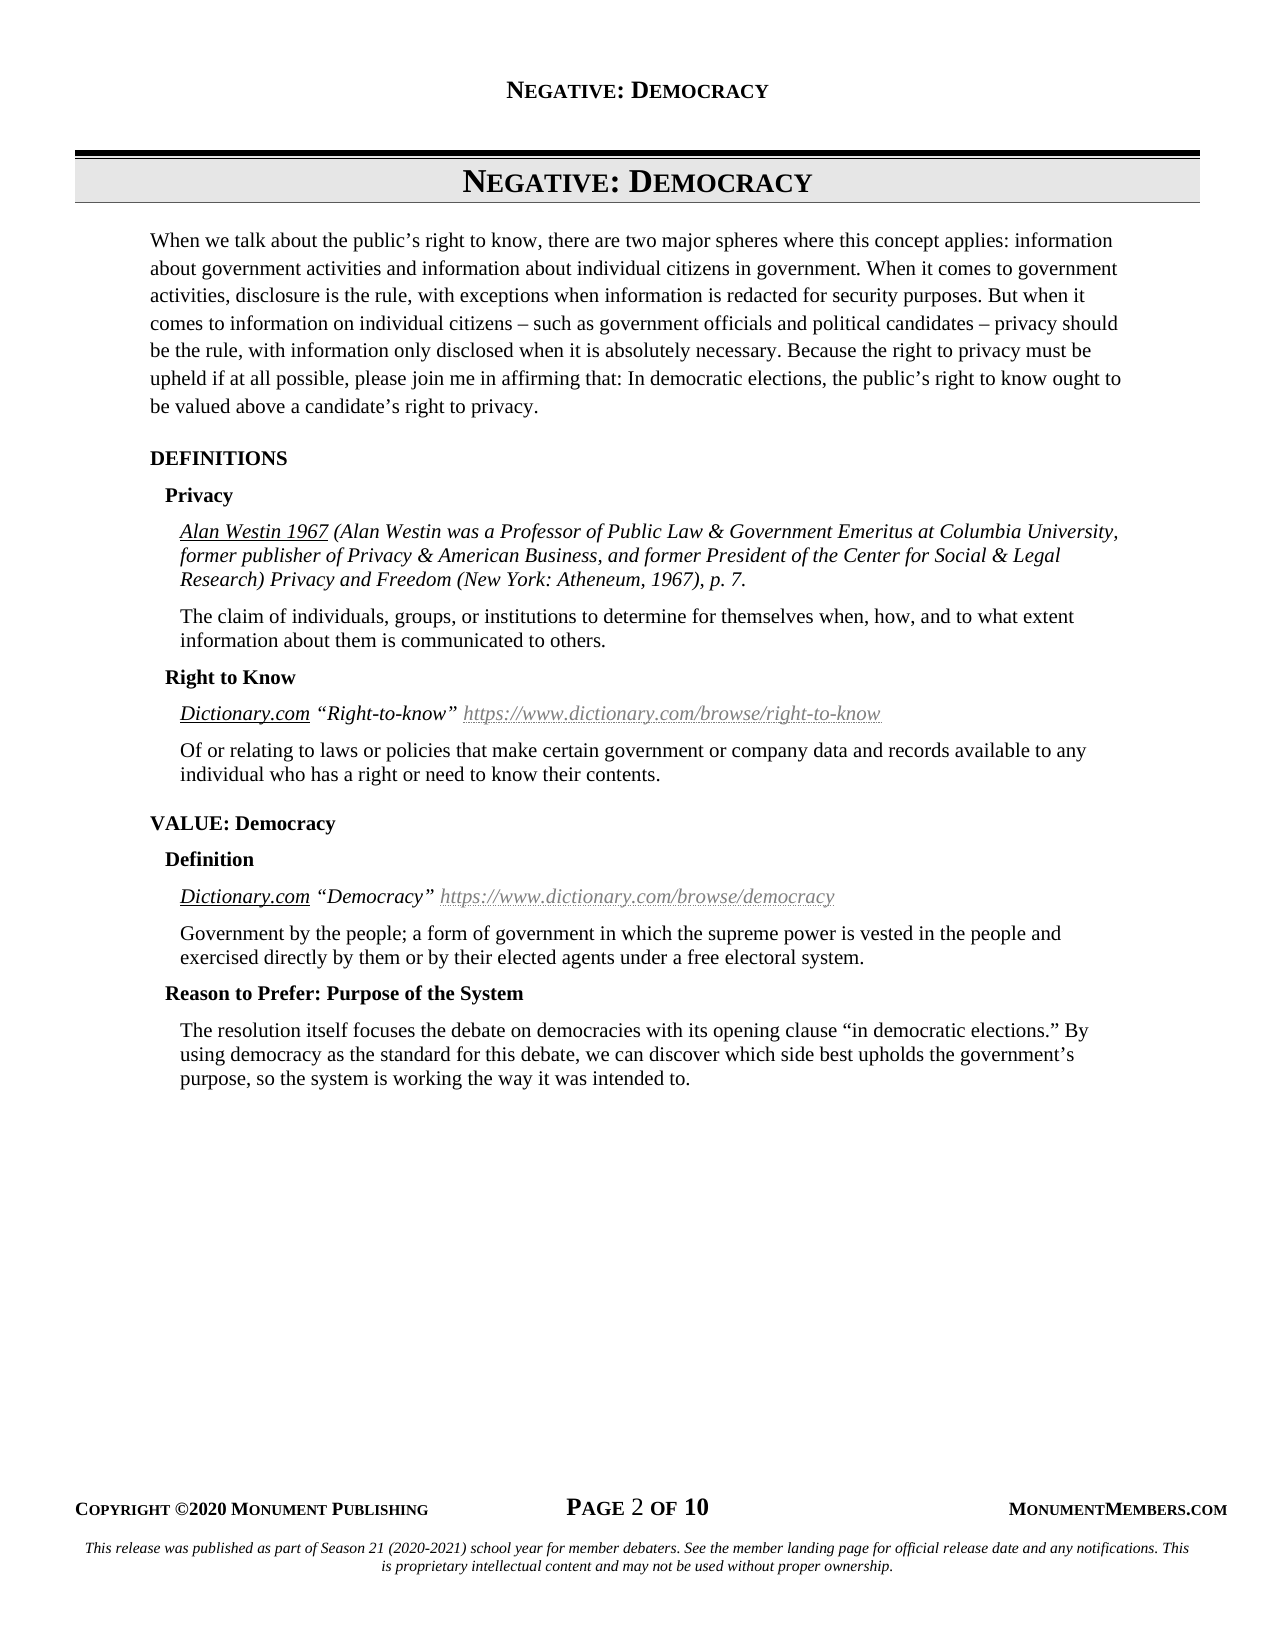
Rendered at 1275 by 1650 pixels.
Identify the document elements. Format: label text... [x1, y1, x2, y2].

text Definition [165, 847, 1125, 871]
text The claim of individuals, groups, or institutions to determine for themselves when, how, and to what extent information about them is communicated to others. [180, 604, 1125, 652]
text Government by the people; a form of government in which the supreme power is vested in the people and exercised directly by them or by their elected agents under a free electoral system. [180, 921, 1125, 969]
text Alan Westin 1967 (Alan Westin was a Professor of Public Law & Government Emeritus at Columbia University, former publisher of Privacy & American Business, and former President of the Center for Social & Legal Research) Privacy and Freedom (New York: Atheneum, 1967), p. 7. [180, 519, 1125, 591]
text VALUE: Democracy [150, 811, 1125, 835]
text Privacy [165, 483, 1125, 507]
text Right to Know [165, 664, 1125, 689]
text Dictionary.com “Democracy” https://www.dictionary.com/browse/democracy [180, 884, 1125, 908]
title Negative: Democracy [75, 159, 1200, 202]
text Of or relating to laws or policies that make certain government or company data and records available to any individual who has a right or need to know their contents. [180, 738, 1125, 786]
text DEFINITIONS [150, 446, 1125, 470]
text Reason to Prefer: Purpose of the System [165, 981, 1125, 1005]
text The resolution itself focuses the debate on democracies with its opening clause “in democratic elections.” By using democracy as the standard for this debate, we can discover which side best upholds the government’s purpose, so the system is working the way it was intended to. [180, 1018, 1125, 1090]
text When we talk about the public’s right to know, there are two major spheres where this concept applies: information about government activities and information about individual citizens in government. When it comes to government activities, disclosure is the rule, with exceptions when information is redacted for security purposes. But when it comes to information on individual citizens – such as government officials and political candidates – privacy should be the rule, with information only disclosed when it is absolutely necessary. Because the right to privacy must be upheld if at all possible, please join me in affirming that: In democratic elections, the public’s right to know ought to be valued above a candidate’s right to privacy. [150, 228, 1125, 418]
text Dictionary.com “Right-to-know” https://www.dictionary.com/browse/right-to-know [180, 701, 1125, 725]
